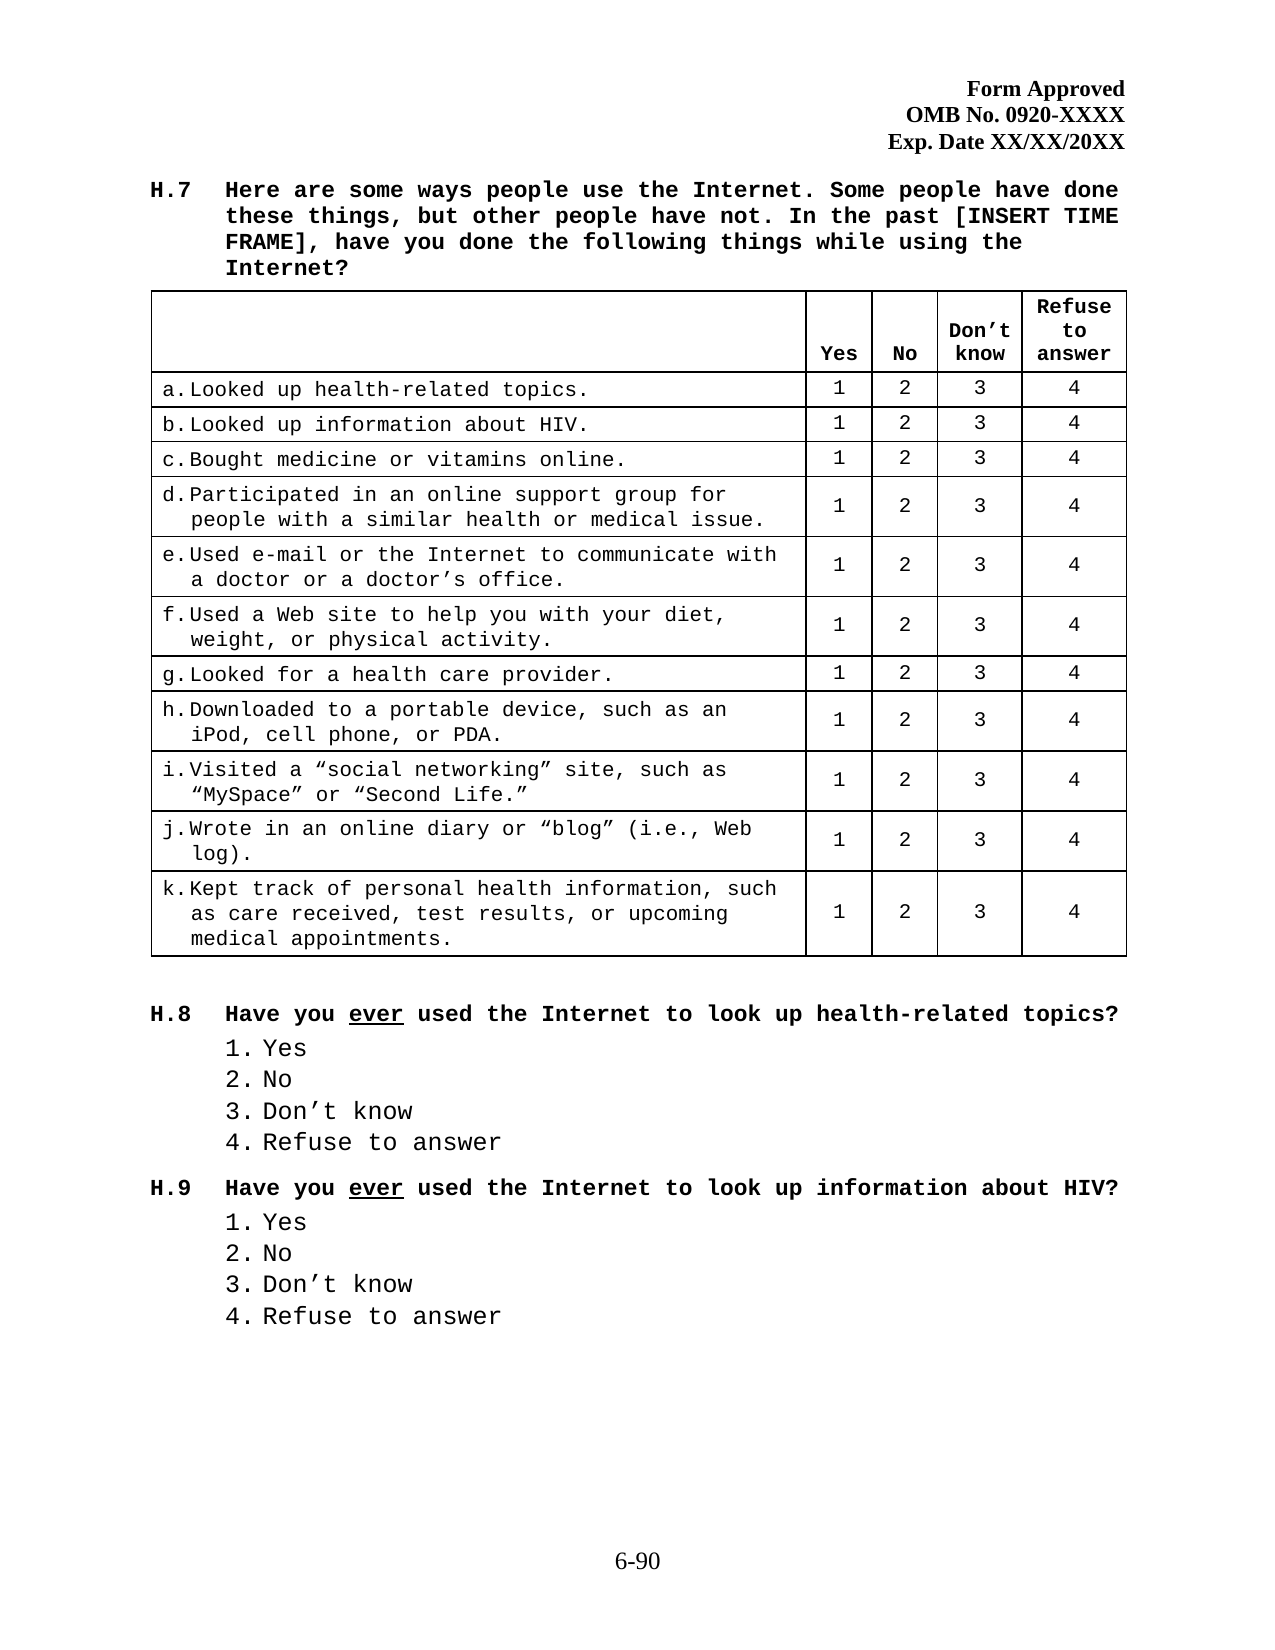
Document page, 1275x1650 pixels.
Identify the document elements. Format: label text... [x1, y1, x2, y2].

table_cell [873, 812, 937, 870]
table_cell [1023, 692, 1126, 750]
text 1. Yes [225, 1037, 1125, 1062]
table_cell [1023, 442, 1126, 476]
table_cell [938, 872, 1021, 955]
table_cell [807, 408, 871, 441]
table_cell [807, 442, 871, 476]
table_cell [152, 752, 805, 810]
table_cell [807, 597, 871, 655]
text 2. No [225, 1242, 1125, 1267]
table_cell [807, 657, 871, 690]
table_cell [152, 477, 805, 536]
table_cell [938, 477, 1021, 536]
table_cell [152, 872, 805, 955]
text 1. Yes [225, 1210, 1125, 1235]
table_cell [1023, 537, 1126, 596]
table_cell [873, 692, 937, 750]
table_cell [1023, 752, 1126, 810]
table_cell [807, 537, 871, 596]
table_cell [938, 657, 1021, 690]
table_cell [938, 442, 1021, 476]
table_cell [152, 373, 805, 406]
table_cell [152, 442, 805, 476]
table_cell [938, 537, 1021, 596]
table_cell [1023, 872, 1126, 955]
text 3. Don’t know [225, 1099, 1125, 1124]
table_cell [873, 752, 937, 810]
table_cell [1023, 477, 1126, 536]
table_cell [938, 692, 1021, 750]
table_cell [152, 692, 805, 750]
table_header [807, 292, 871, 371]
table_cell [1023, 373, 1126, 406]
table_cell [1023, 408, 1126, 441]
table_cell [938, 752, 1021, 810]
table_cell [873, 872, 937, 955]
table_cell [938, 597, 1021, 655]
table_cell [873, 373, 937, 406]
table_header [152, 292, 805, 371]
text 3. Don’t know [225, 1273, 1125, 1298]
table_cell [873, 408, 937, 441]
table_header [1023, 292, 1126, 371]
text Have you ever used the Internet to look up health-related topics? [150, 1002, 1125, 1028]
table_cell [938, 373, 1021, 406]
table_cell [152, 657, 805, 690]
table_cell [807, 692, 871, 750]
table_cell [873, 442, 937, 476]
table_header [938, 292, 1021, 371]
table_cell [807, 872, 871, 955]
text 4. Refuse to answer [225, 1304, 1125, 1329]
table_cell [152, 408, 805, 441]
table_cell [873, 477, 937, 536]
text Have you ever used the Internet to look up information about HIV? [150, 1176, 1125, 1202]
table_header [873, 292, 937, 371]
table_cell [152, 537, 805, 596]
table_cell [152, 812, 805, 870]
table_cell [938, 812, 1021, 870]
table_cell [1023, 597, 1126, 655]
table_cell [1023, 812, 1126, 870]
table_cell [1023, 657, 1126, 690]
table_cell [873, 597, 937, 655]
text 2. No [225, 1068, 1125, 1093]
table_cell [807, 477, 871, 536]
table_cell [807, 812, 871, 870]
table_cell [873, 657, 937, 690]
text 4. Refuse to answer [225, 1130, 1125, 1155]
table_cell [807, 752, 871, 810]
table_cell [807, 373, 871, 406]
text Here are some ways people use the Internet. Some people have done these things, but other people have not. In the past [INSERT TIME FRAME], have you done the following things while using the Internet? [150, 178, 1125, 282]
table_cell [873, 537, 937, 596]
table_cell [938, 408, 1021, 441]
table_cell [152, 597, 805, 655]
